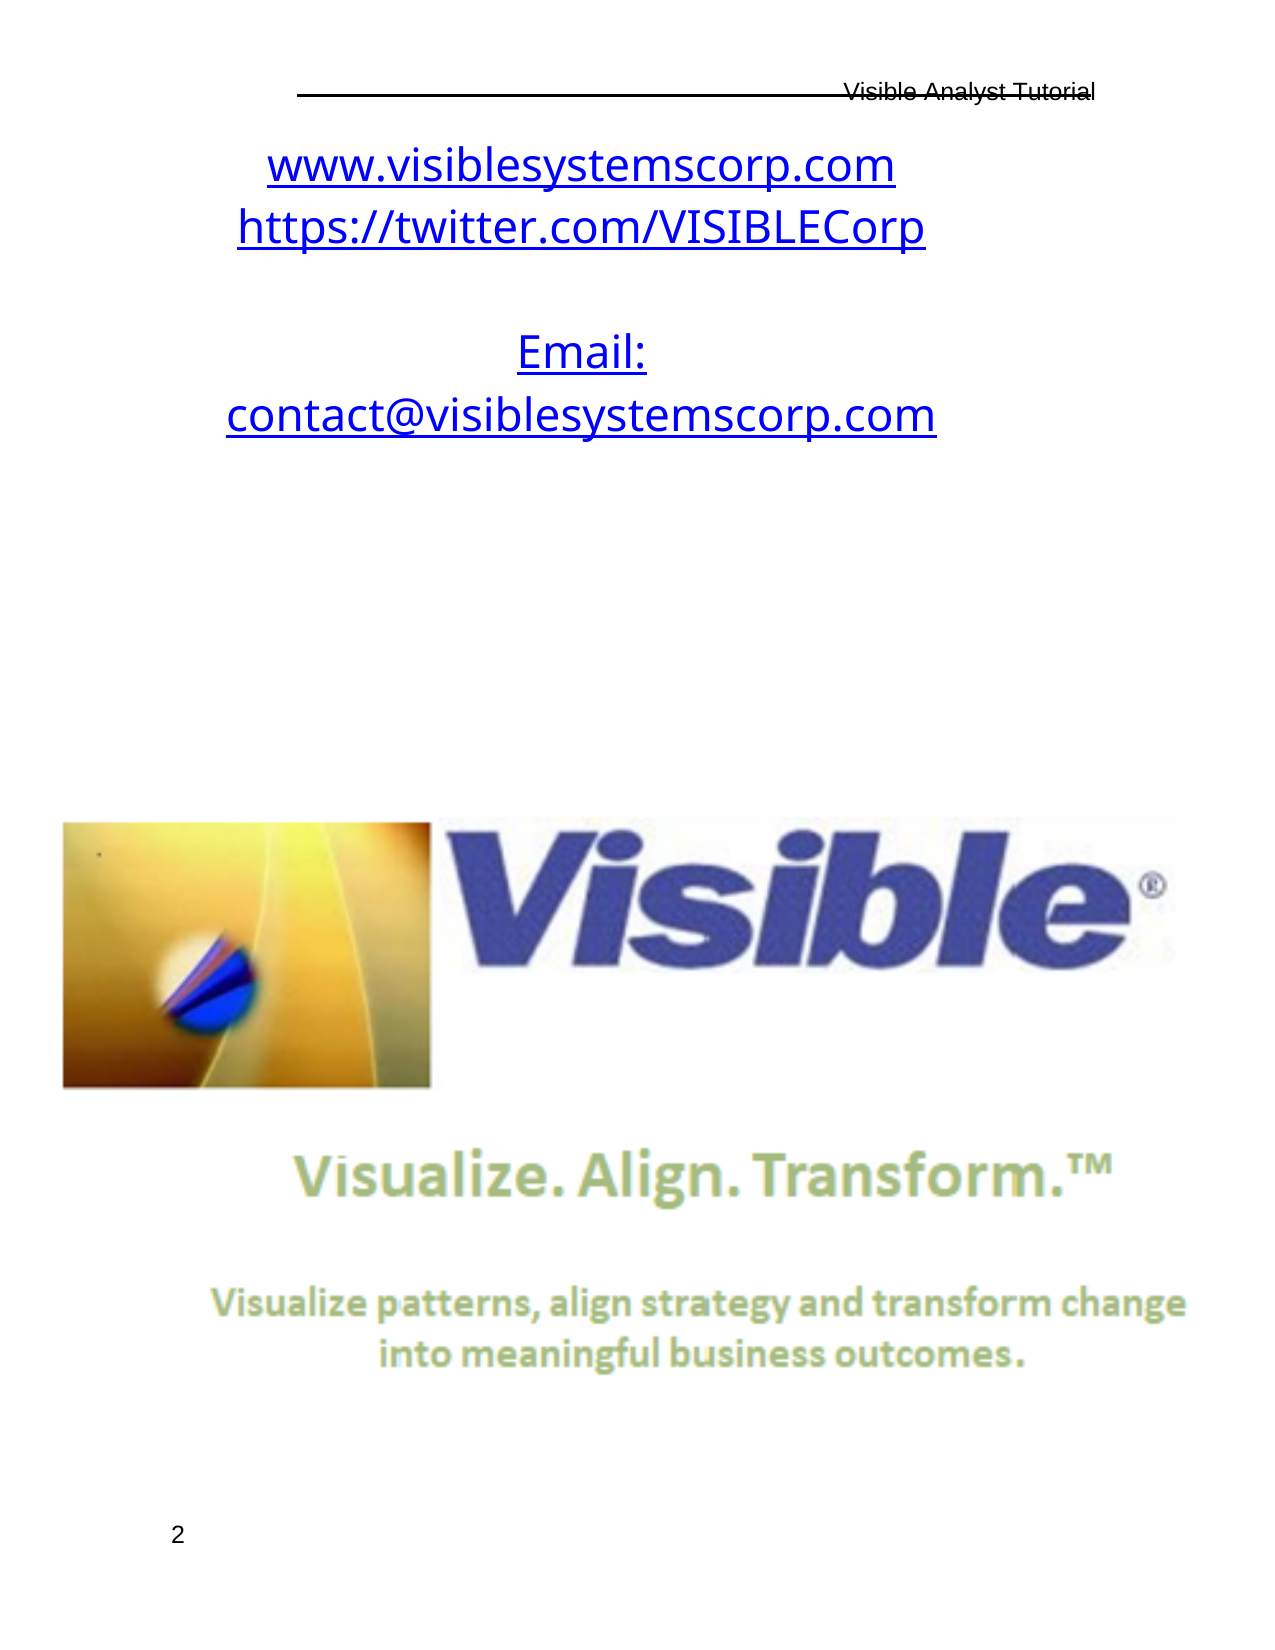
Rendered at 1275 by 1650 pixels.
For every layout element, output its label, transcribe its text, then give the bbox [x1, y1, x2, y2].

text https://twitter.com/VISIBLECorp [171, 194, 992, 257]
text Email: contact@visiblesystemscorp.com [171, 319, 992, 444]
picture [18, 780, 1252, 1411]
text www.visiblesystemscorp.com [171, 132, 992, 194]
